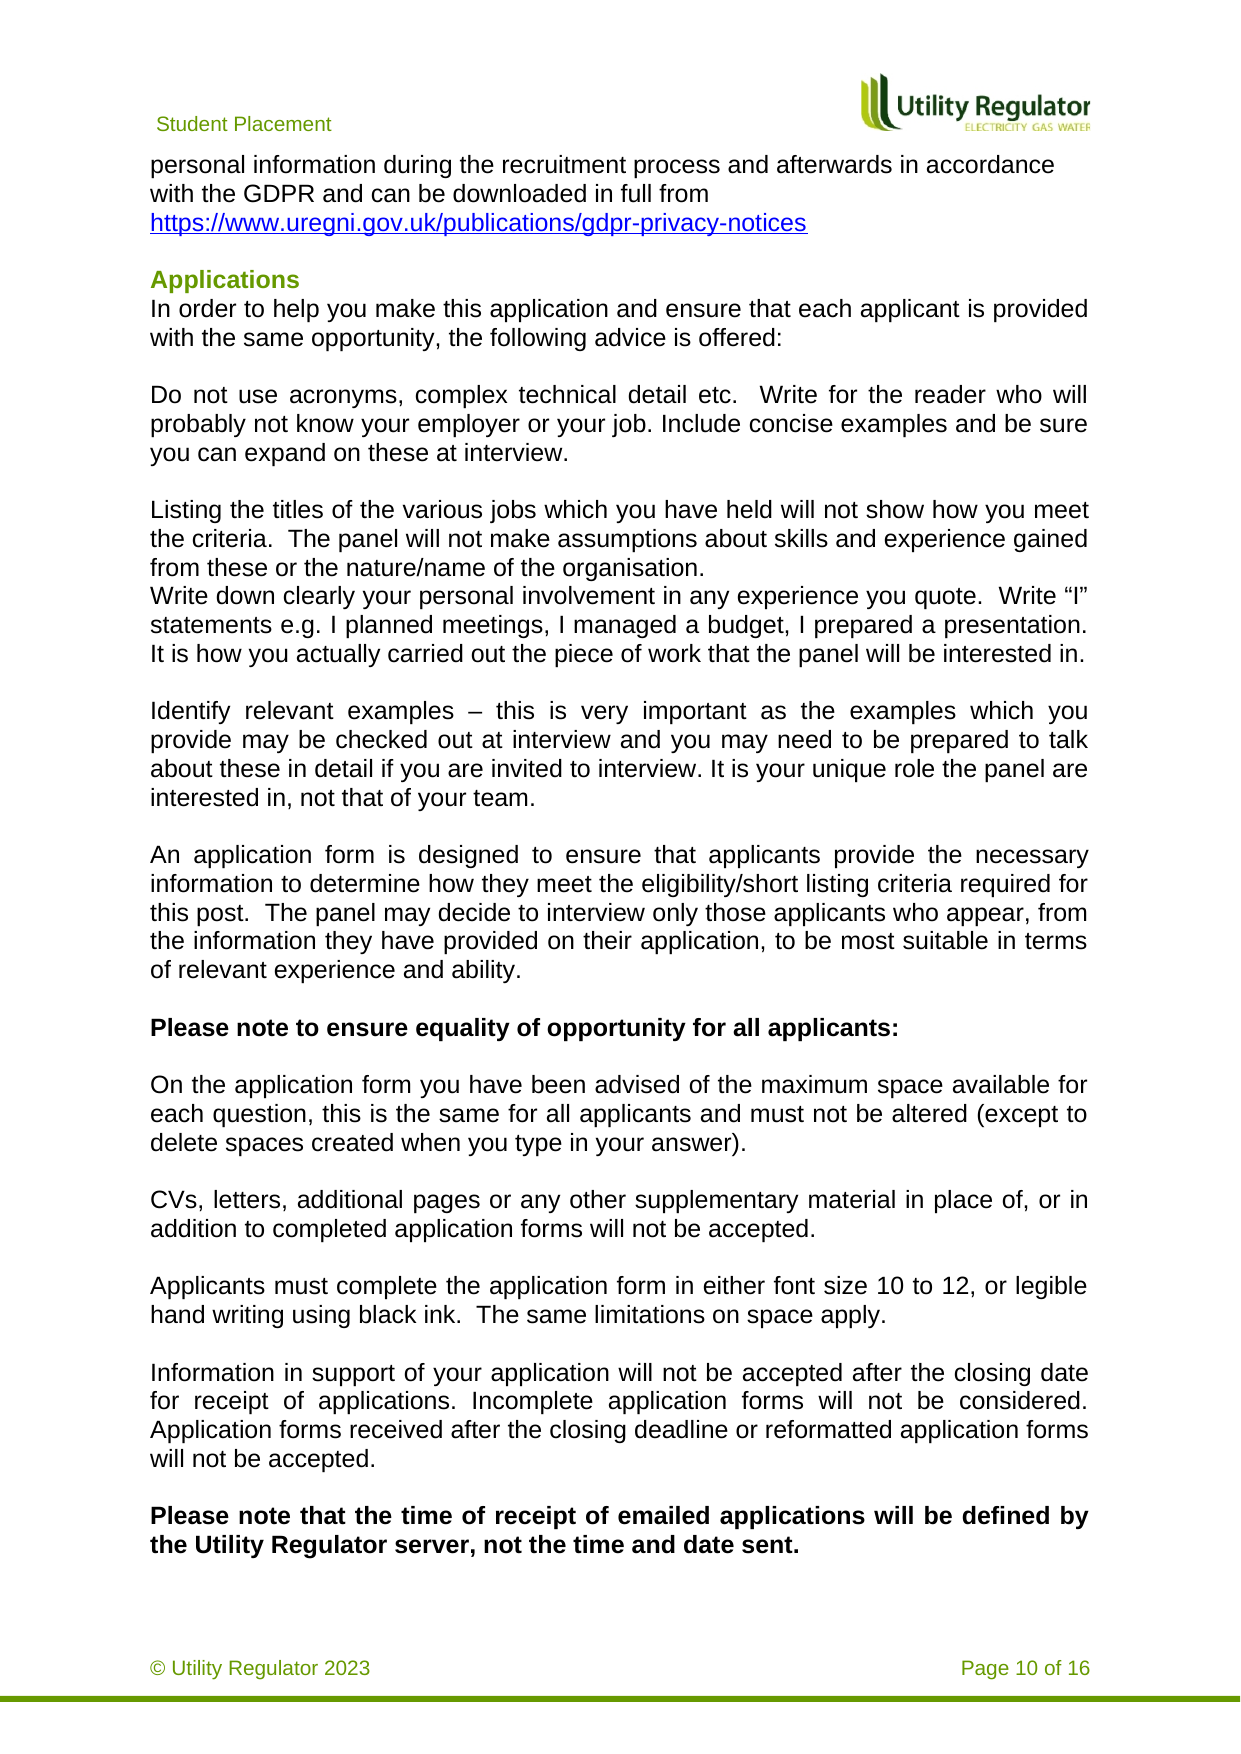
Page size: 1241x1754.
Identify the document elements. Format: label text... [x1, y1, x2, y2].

text Applications [150, 265, 1090, 294]
picture [861, 73, 1091, 131]
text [150, 150, 1090, 236]
text Write down clearly your personal involvement in any experience you quote. Write “I” statements e.g. I planned meetings, I managed a budget, I prepared a presentation. It is how you actually carried out the piece of work that the panel will be interested in. [150, 581, 1090, 667]
text Information in support of your application will not be accepted after the closing date for receipt of applications. Incomplete application forms will not be considered. Application forms received after the closing deadline or reformatted application forms will not be accepted. [150, 1357, 1090, 1472]
text On the application form you have been advised of the maximum space available for each question, this is the same for all applicants and must not be altered (except to delete spaces created when you type in your answer). [150, 1070, 1090, 1156]
text Please note that the time of receipt of emailed applications will be defined by the Utility Regulator server, not the time and date sent. [150, 1501, 1090, 1559]
text Listing the titles of the various jobs which you have held will not show how you meet the criteria. The panel will not make assumptions about skills and experience gained from these or the nature/name of the organisation. [150, 495, 1090, 581]
text Applicants must complete the application form in either font size 10 to 12, or legible hand writing using black ink. The same limitations on space apply. [150, 1271, 1090, 1329]
text CVs, letters, additional pages or any other supplementary material in place of, or in addition to completed application forms will not be accepted. [150, 1185, 1090, 1242]
text An application form is designed to ensure that applicants provide the necessary information to determine how they meet the eligibility/short listing criteria required for this post. The panel may decide to interview only those applicants who appear, from the information they have provided on their application, to be most suitable in terms of relevant experience and ability. [150, 840, 1090, 984]
text Please note to ensure equality of opportunity for all applicants: [150, 1012, 1090, 1041]
text Do not use acronyms, complex technical detail etc. Write for the reader who will probably not know your employer or your job. Include concise examples and be sure you can expand on these at interview. [150, 380, 1090, 466]
text Identify relevant examples – this is very important as the examples which you provide may be checked out at interview and you may need to be prepared to talk about these in detail if you are invited to interview. It is your unique role the panel are interested in, not that of your team. [150, 696, 1090, 811]
text In order to help you make this application and ensure that each applicant is provided with the same opportunity, the following advice is offered: [150, 294, 1090, 351]
